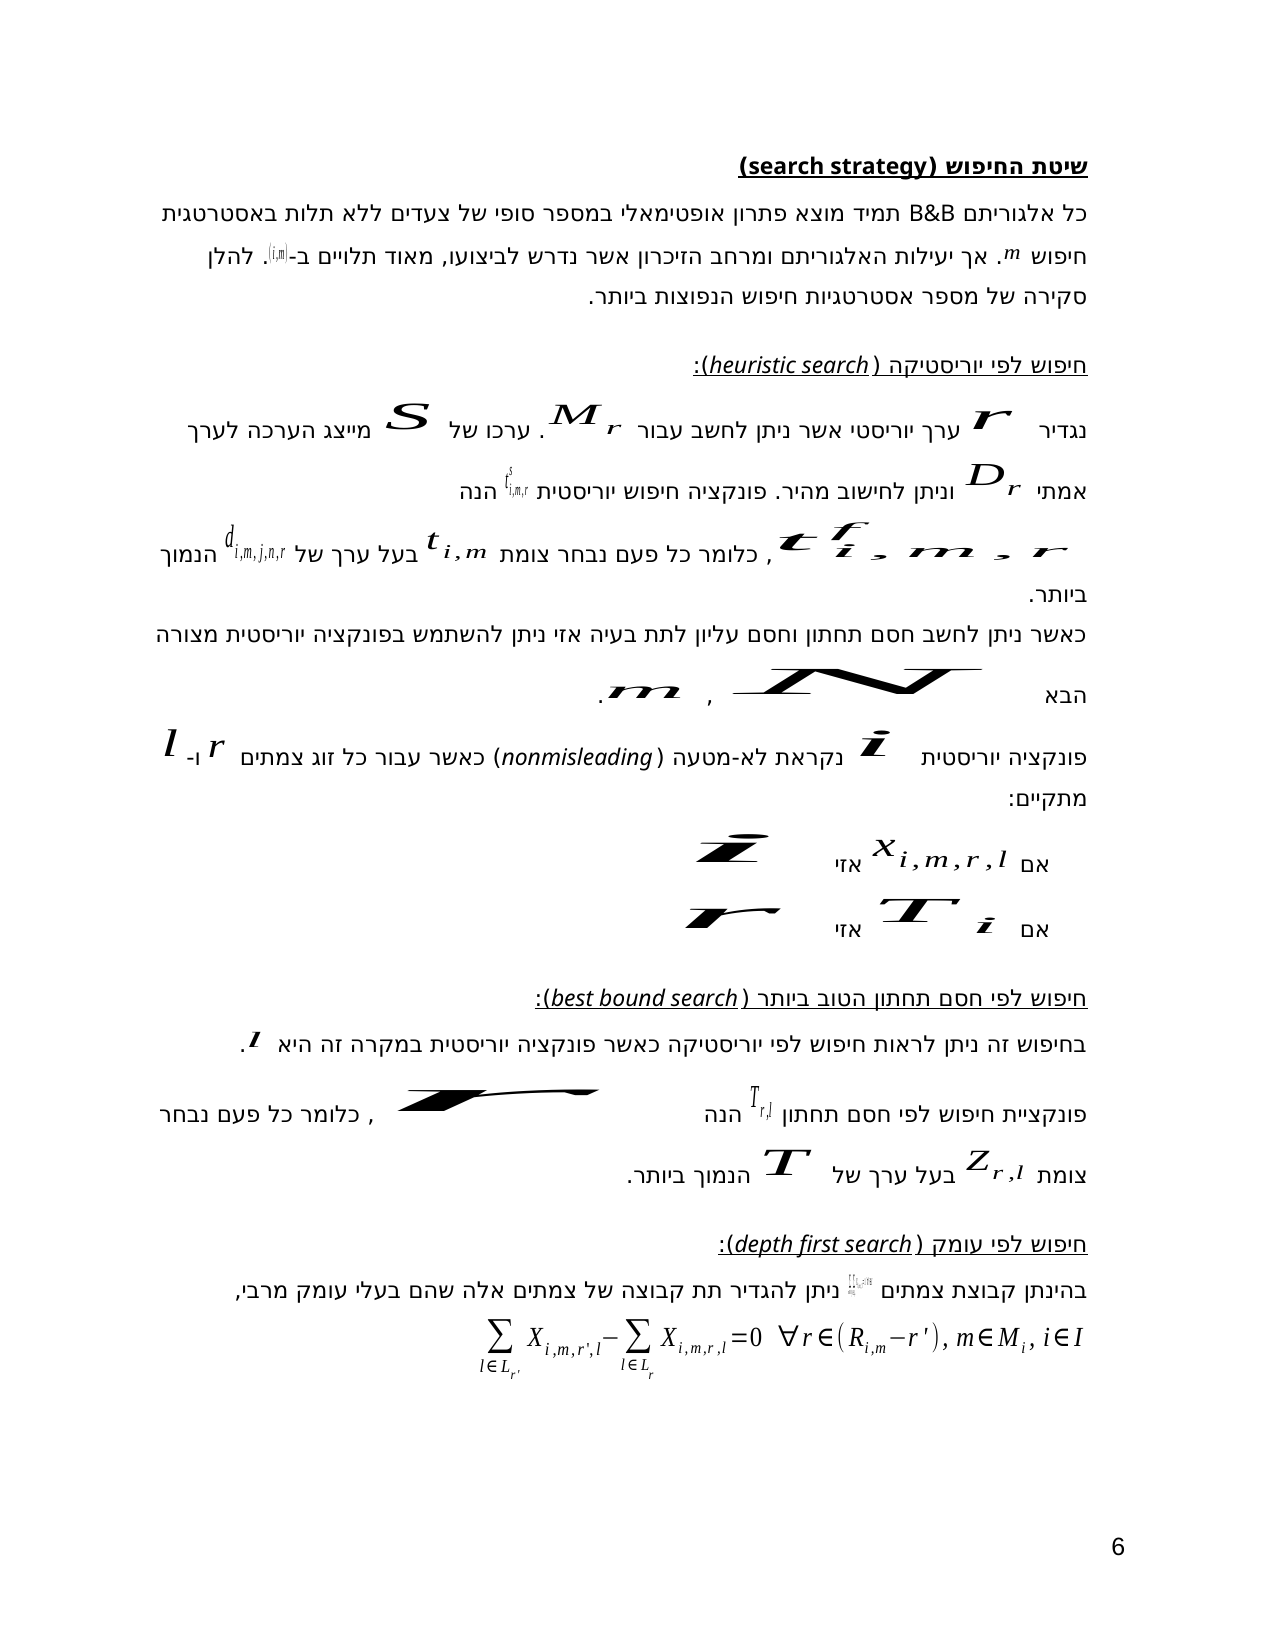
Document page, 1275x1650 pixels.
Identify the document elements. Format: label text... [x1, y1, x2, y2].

list אם אזי [150, 891, 1050, 943]
text כאשר ניתן לחשב חסם תחתון וחסם עליון לתת בעיה אזי ניתן להשתמש בפונקציה יוריסטית מצורה הבא , . [150, 621, 1087, 709]
text חיפוש לפי חסם תחתון הטוב ביותר (best bound search): [150, 982, 1087, 1013]
text נגדיר ערך יוריסטי אשר ניתן לחשב עבור . ערכו של מייצג הערכה לערך אמתי וניתן לחישוב מהיר. פונקציה חיפוש יוריסטית הנה , כלומר כל פעם נבחר צומת בעל ערך של הנמוך ביותר. [150, 395, 1087, 608]
text חיפוש לפי עומק (depth first search): [150, 1228, 1087, 1259]
text פונקציה יוריסטית נקראת לא-מטעה (nonmisleading) כאשר עבור כל זוג צמתים ו- מתקיים: [150, 723, 1087, 812]
text שיטת החיפוש (search strategy) [150, 150, 1087, 181]
text בהינתן קבוצת צמתים ניתן להגדיר תת קבוצה של צמתים אלה שהם בעלי עומק מרבי, [150, 1274, 1087, 1383]
text חיפוש לפי יוריסטיקה (heuristic search): [150, 348, 1087, 380]
text כל אלגוריתם B&B תמיד מוצא פתרון אופטימאלי במספר סופי של צעדים ללא תלות באסטרטגית חיפוש . אך יעילות האלגוריתם ומרחב הזיכרון אשר נדרש לביצועו, מאוד תלויים ב-. להלן סקירה של מספר אסטרטגיות חיפוש הנפוצות ביותר. [150, 197, 1087, 310]
list אם אזי [150, 826, 1050, 878]
list בחיפוש זה ניתן לראות חיפוש לפי יוריסטיקה כאשר פונקציה יוריסטית במקרה זה היא . פונקציית חיפוש לפי חסם תחתון הנה , כלומר כל פעם נבחר צומת בעל ערך של הנמוך ביותר. [150, 1028, 1087, 1189]
